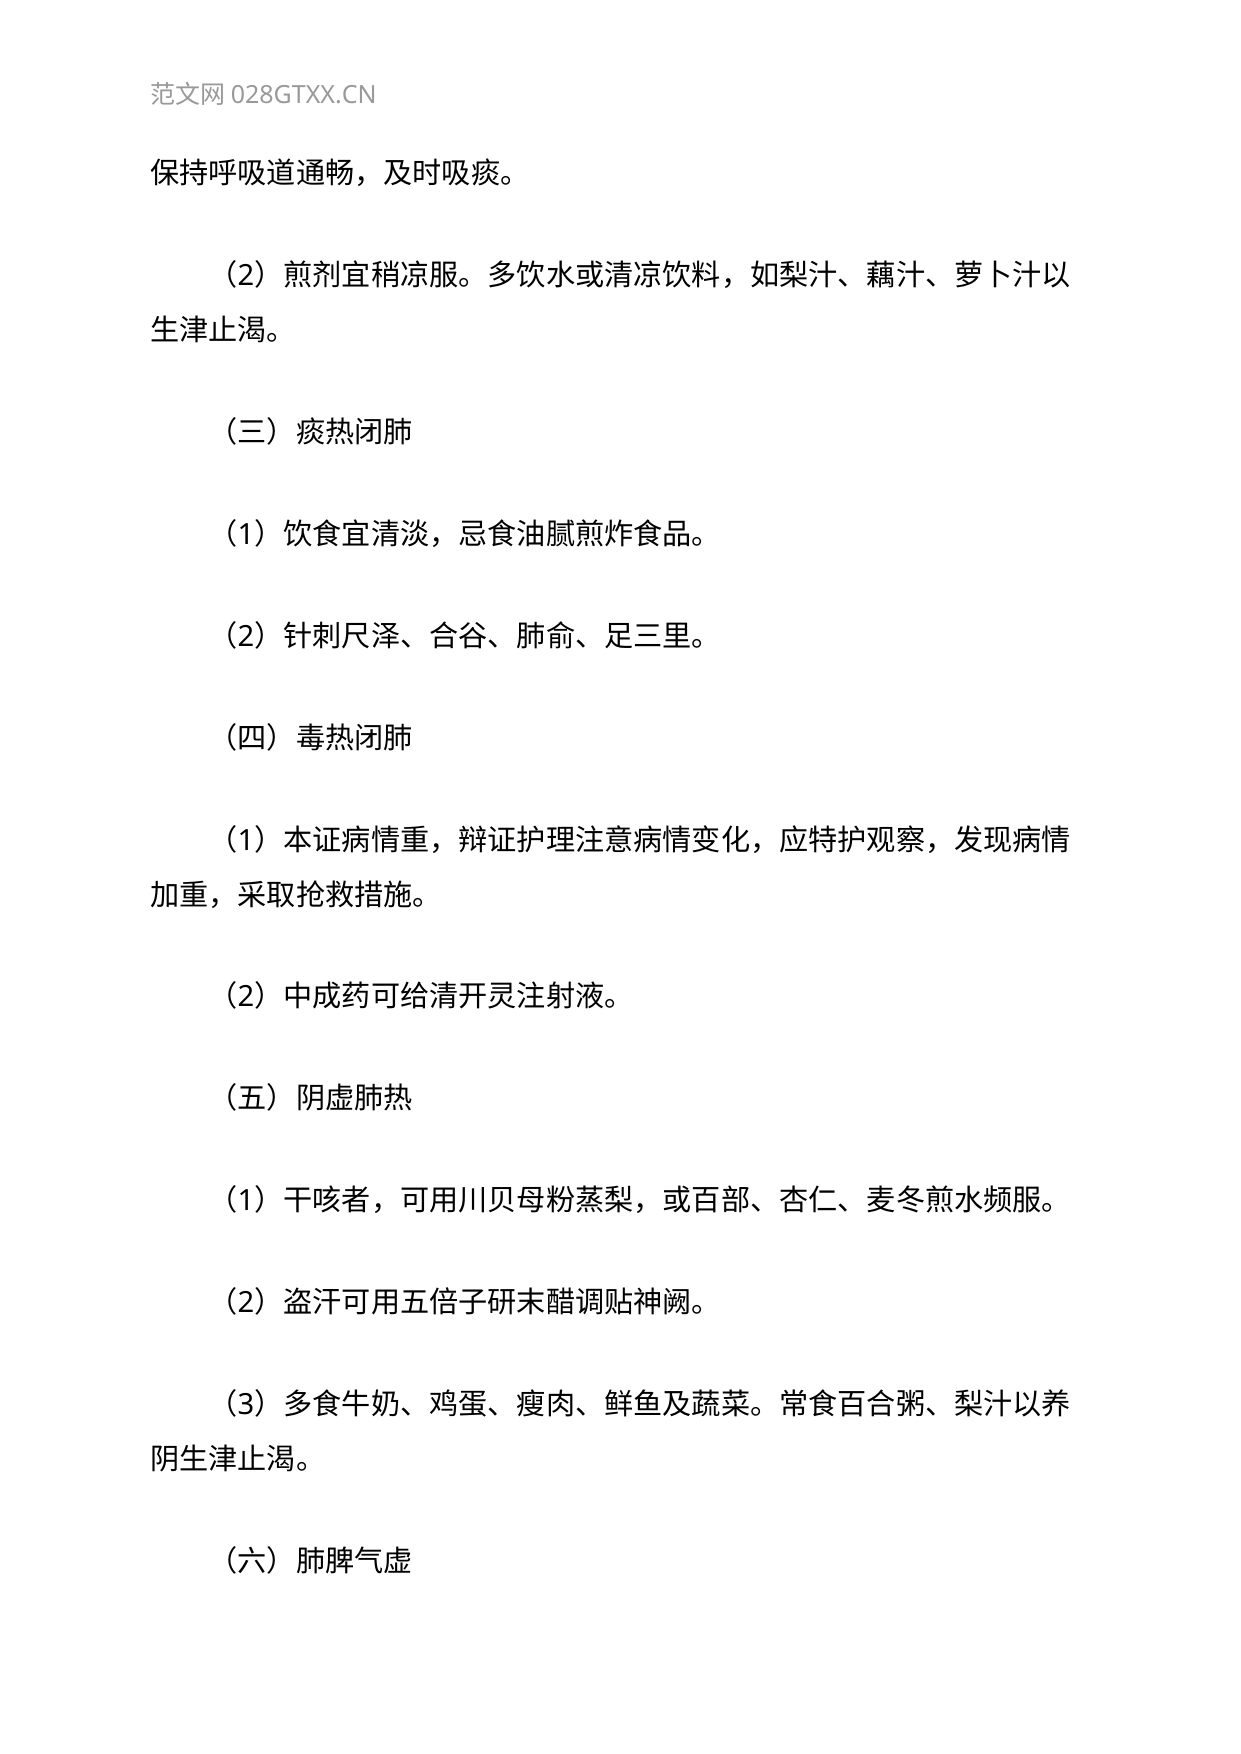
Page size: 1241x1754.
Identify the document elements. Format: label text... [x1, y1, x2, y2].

text （2）煎剂宜稍凉服。多饮水或清凉饮料，如梨汁、藕汁、萝卜汁以生津止渴。 [150, 252, 1090, 349]
text （1）干咳者，可用川贝母粉蒸梨，或百部、杏仁、麦冬煎水频服。 [150, 1177, 1090, 1219]
text （四）毒热闭肺 [150, 714, 1090, 757]
text （2）盗汗可用五倍子研末醋调贴神阙。 [150, 1278, 1090, 1321]
text （1）饮食宜清淡，忌食油腻煎炸食品。 [150, 510, 1090, 553]
text （2）针刺尺泽、合谷、肺俞、足三里。 [150, 612, 1090, 655]
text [150, 150, 1090, 192]
text （1）本证病情重，辩证护理注意病情变化，应特护观察，发现病情加重，采取抢救措施。 [150, 816, 1090, 913]
text （五）阴虚肺热 [150, 1075, 1090, 1117]
text （2）中成药可给清开灵注射液。 [150, 973, 1090, 1015]
text （三）痰热闭肺 [150, 408, 1090, 451]
text （3）多食牛奶、鸡蛋、瘦肉、鲜鱼及蔬菜。常食百合粥、梨汁以养阴生津止渴。 [150, 1381, 1090, 1478]
text （六）肺脾气虚 [150, 1537, 1090, 1579]
